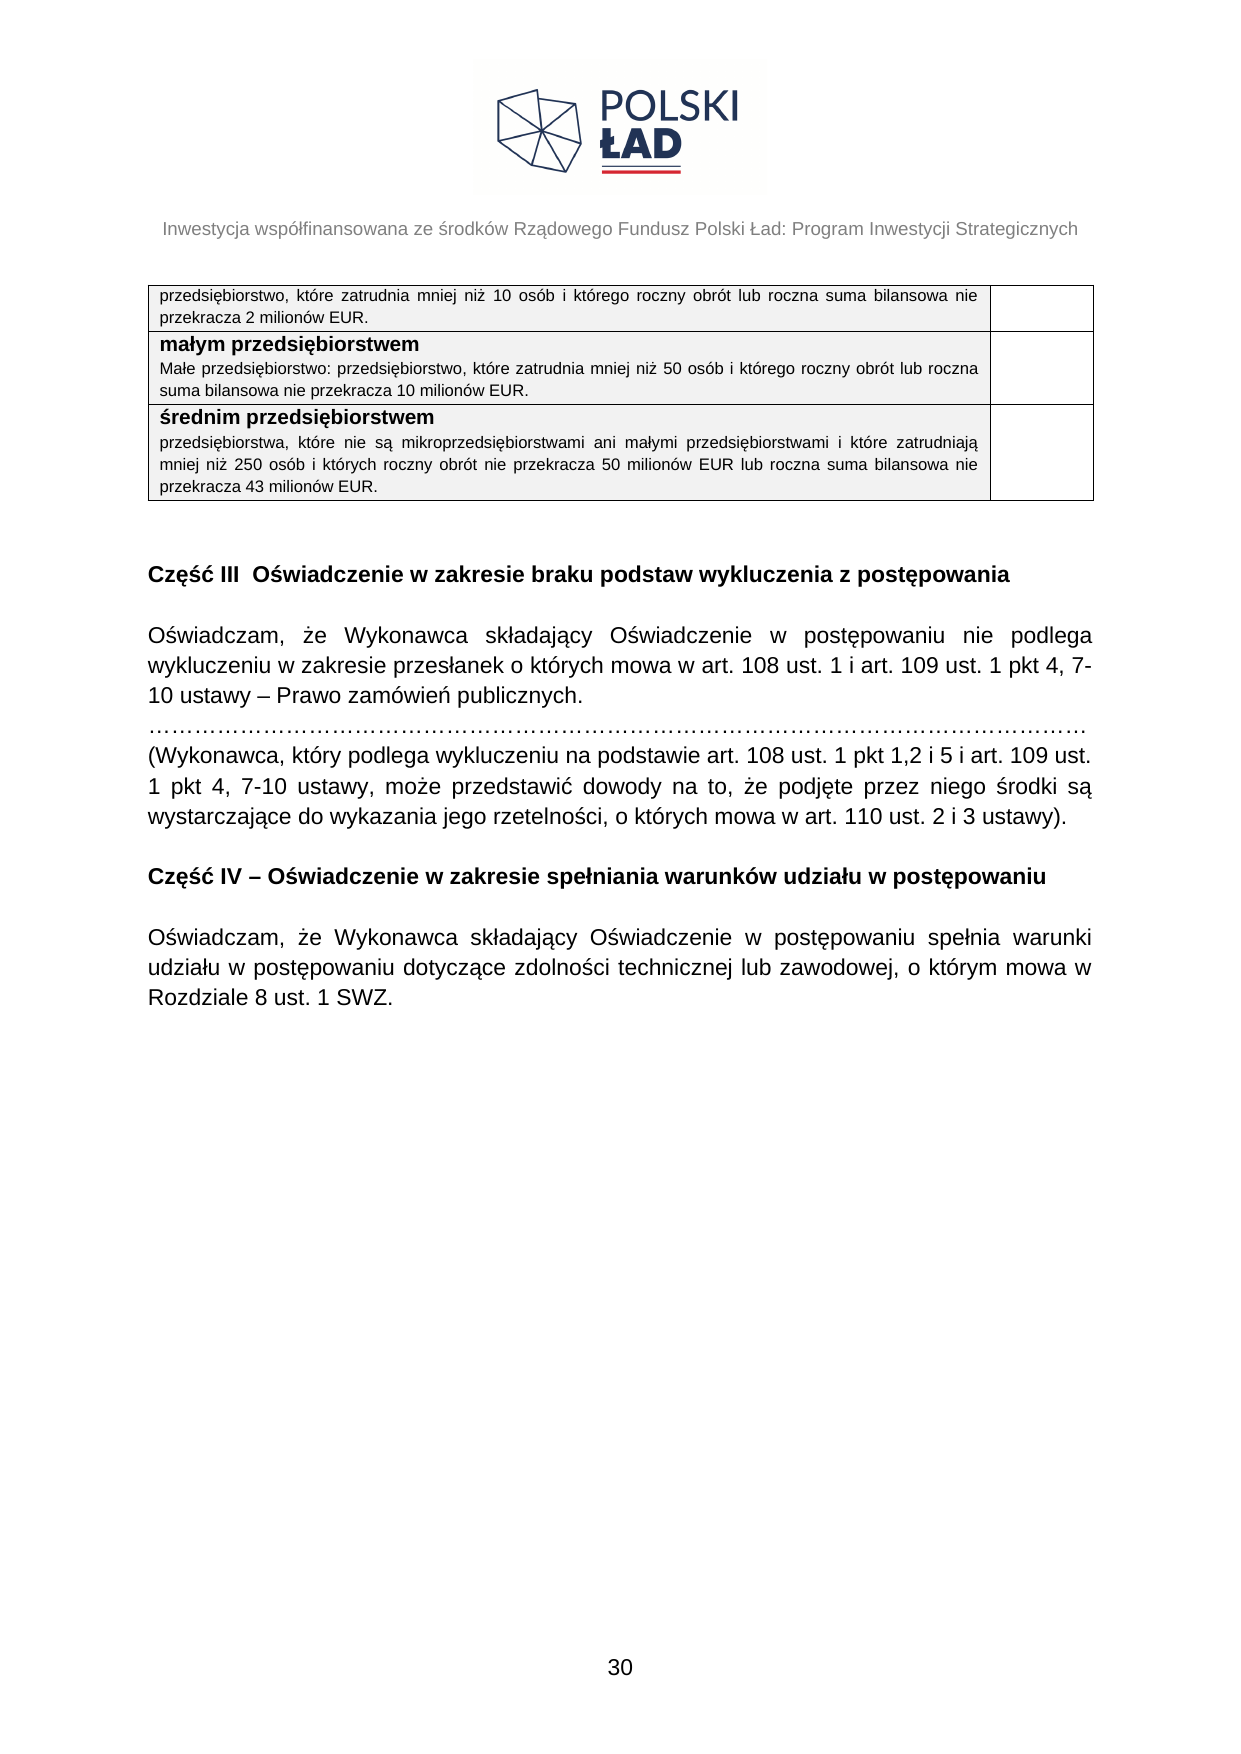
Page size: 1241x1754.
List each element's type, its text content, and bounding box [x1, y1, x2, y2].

table_cell [991, 332, 1093, 404]
table_cell średnim przedsiębiorstwem przedsiębiorstwa, które nie są mikroprzedsiębiorstwami ani małymi przedsiębiorstwami i które zatrudniają mniej niż 250 osób i których roczny obrót nie przekracza 50 milionów EUR lub roczna suma bilansowa nie przekracza 43 milionów EUR. [149, 405, 990, 500]
text Część IV – Oświadczenie w zakresie spełniania warunków udziału w postępowaniu [148, 863, 1093, 889]
text Część III Oświadczenie w zakresie braku podstaw wykluczenia z postępowania [148, 561, 1093, 587]
text …………………………………………………………………………………………………………… (Wykonawca, który podlega wykluczeniu na podstawie art. 108 ust. 1 pkt 1,2 i 5 i art. 109 ust. 1 pkt 4, 7-10 ustawy, może przedstawić dowody na to, że podjęte przez niego środki są wystarczające do wykazania jego rzetelności, o których mowa w art. 110 ust. 2 i 3 ustawy). [148, 712, 1093, 829]
text Oświadczam, że Wykonawca składający Oświadczenie w postępowaniu nie podlega wykluczeniu w zakresie przesłanek o których mowa w art. 108 ust. 1 i art. 109 ust. 1 pkt 4, 7-10 ustawy – Prawo zamówień publicznych. [148, 622, 1093, 708]
table_cell [991, 405, 1093, 500]
text Oświadczam, że Wykonawca składający Oświadczenie w postępowaniu spełnia warunki udziału w postępowaniu dotyczące zdolności technicznej lub zawodowej, o którym mowa w Rozdziale 8 ust. 1 SWZ. [148, 924, 1093, 1010]
picture [473, 59, 768, 195]
table_header [991, 286, 1093, 331]
table_cell małym przedsiębiorstwem Małe przedsiębiorstwo: przedsiębiorstwo, które zatrudnia mniej niż 50 osób i którego roczny obrót lub roczna suma bilansowa nie przekracza 10 milionów EUR. [149, 332, 990, 404]
